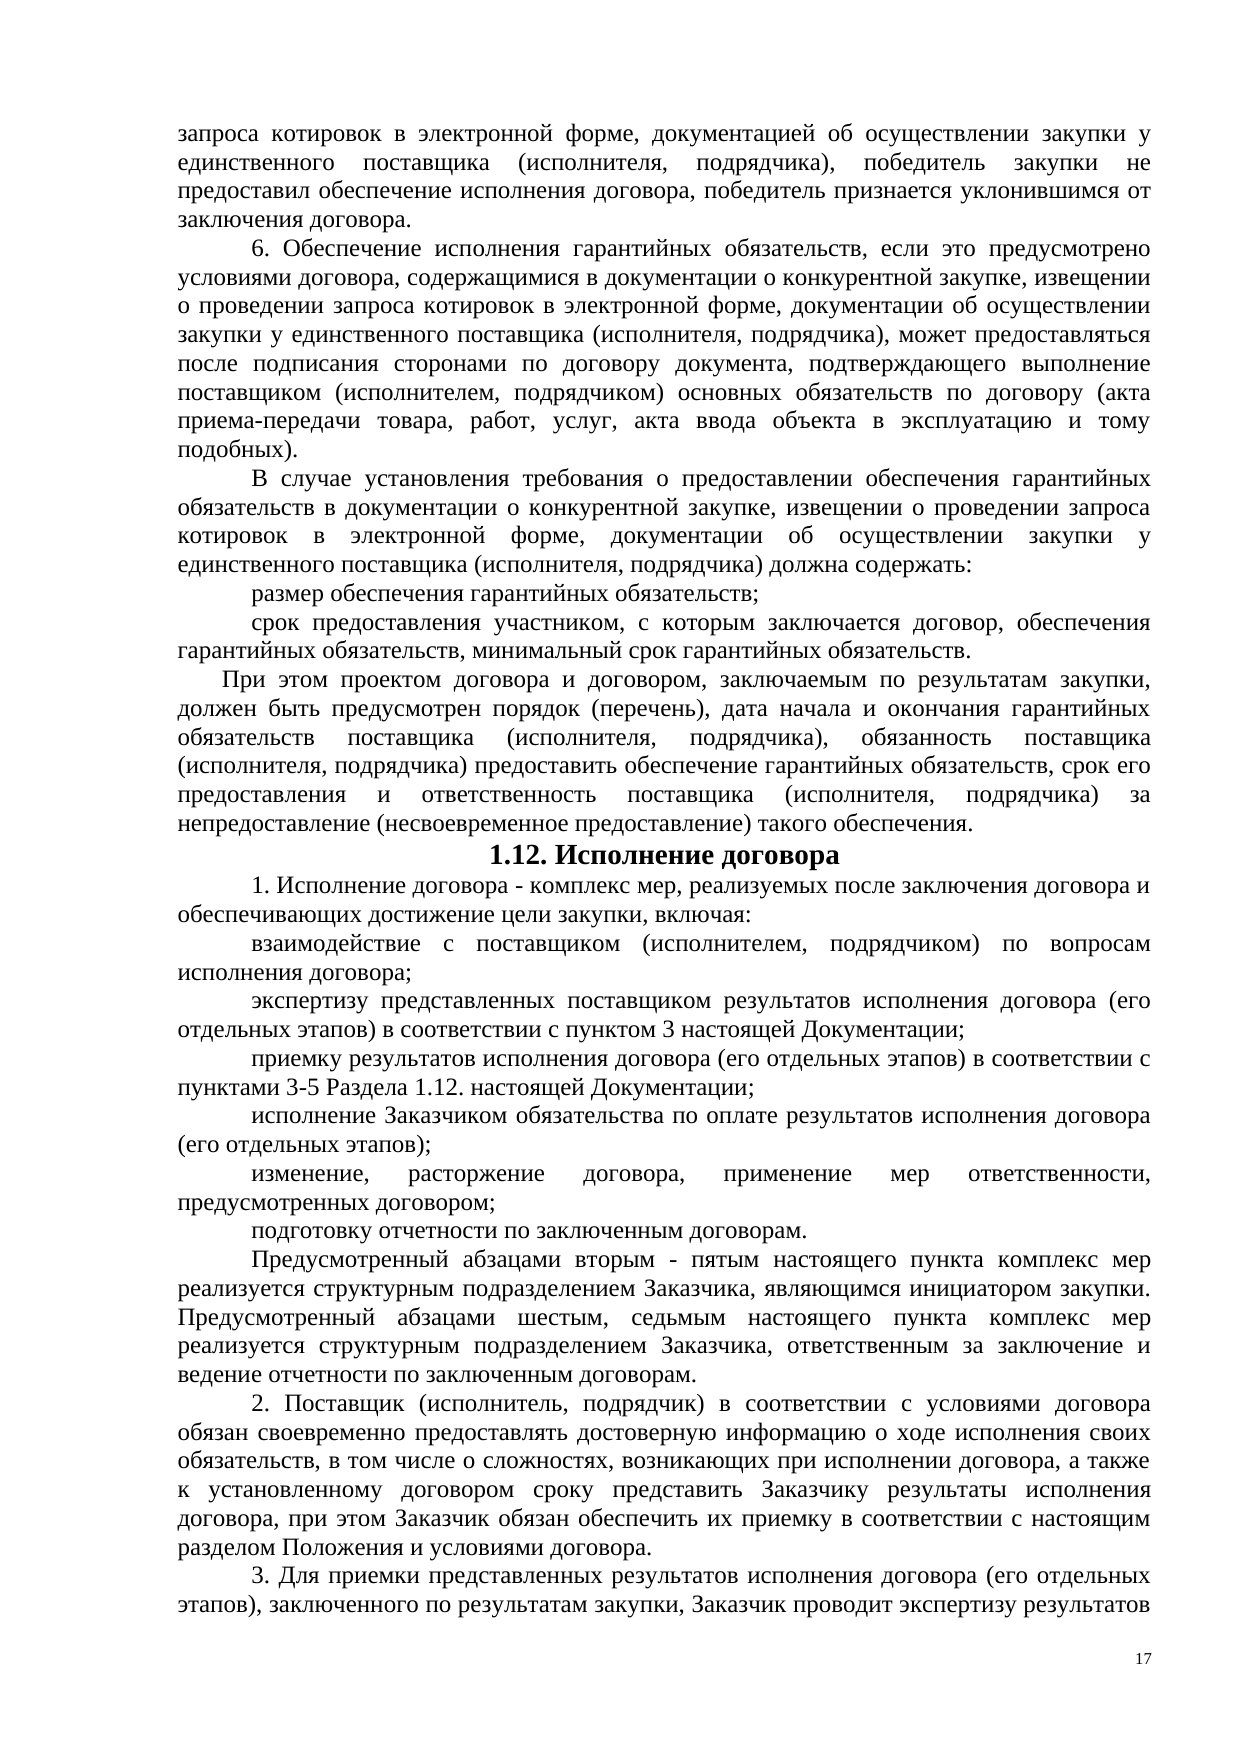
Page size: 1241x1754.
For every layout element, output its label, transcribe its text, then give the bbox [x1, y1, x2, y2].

text При этом проектом договора и договором, заключаемым по результатам закупки, должен быть предусмотрен порядок (перечень), дата начала и окончания гарантийных обязательств поставщика (исполнителя, подрядчика), обязанность поставщика (исполнителя, подрядчика) предоставить обеспечение гарантийных обязательств, срок его предоставления и ответственность поставщика (исполнителя, подрядчика) за непредоставление (несвоевременное предоставление) такого обеспечения. [177, 664, 1152, 837]
text экспертизу представленных поставщиком результатов исполнения договора (его отдельных этапов) в соответствии с пунктом 3 настоящей Документации; [177, 985, 1152, 1043]
text изменение, расторжение договора, применение мер ответственности, предусмотренных договором; [177, 1158, 1152, 1215]
text Предусмотренный абзацами вторым - пятым настоящего пункта комплекс мер реализуется структурным подразделением Заказчика, являющимся инициатором закупки. Предусмотренный абзацами шестым, седьмым настоящего пункта комплекс мер реализуется структурным подразделением Заказчика, ответственным за заключение и ведение отчетности по заключенным договорам. [177, 1244, 1152, 1388]
text исполнение Заказчиком обязательства по оплате результатов исполнения договора (его отдельных этапов); [177, 1100, 1152, 1158]
subtitle 1.12. Исполнение договора [177, 837, 1152, 870]
text приемку результатов исполнения договора (его отдельных этапов) в соответствии с пунктами 3-5 Раздела 1.12. настоящей Документации; [177, 1043, 1152, 1100]
text 1. Исполнение договора - комплекс мер, реализуемых после заключения договора и обеспечивающих достижение цели закупки, включая: [177, 870, 1152, 928]
text В случае установления требования о предоставлении обеспечения гарантийных обязательств в документации о конкурентной закупке, извещении о проведении запроса котировок в электронной форме, документации об осуществлении закупки у единственного поставщика (исполнителя, подрядчика) должна содержать: [177, 463, 1152, 578]
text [177, 1560, 1152, 1618]
text подготовку отчетности по заключенным договорам. [177, 1215, 1152, 1244]
text взаимодействие с поставщиком (исполнителем, подрядчиком) по вопросам исполнения договора; [177, 928, 1152, 985]
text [177, 118, 1152, 233]
text срок предоставления участником, с которым заключается договор, обеспечения гарантийных обязательств, минимальный срок гарантийных обязательств. [177, 607, 1152, 664]
text 6. Обеспечение исполнения гарантийных обязательств, если это предусмотрено условиями договора, содержащимися в документации о конкурентной закупке, извещении о проведении запроса котировок в электронной форме, документации об осуществлении закупки у единственного поставщика (исполнителя, подрядчика), может предоставляться после подписания сторонами по договору документа, подтверждающего выполнение поставщиком (исполнителем, подрядчиком) основных обязательств по договору (акта приема-передачи товара, работ, услуг, акта ввода объекта в эксплуатацию и тому подобных). [177, 233, 1152, 463]
text размер обеспечения гарантийных обязательств; [177, 578, 1152, 607]
text 2. Поставщик (исполнитель, подрядчик) в соответствии с условиями договора обязан своевременно предоставлять достоверную информацию о ходе исполнения своих обязательств, в том числе о сложностях, возникающих при исполнении договора, а также к установленному договором сроку представить Заказчику результаты исполнения договора, при этом Заказчик обязан обеспечить их приемку в соответствии с настоящим разделом Положения и условиями договора. [177, 1388, 1152, 1560]
